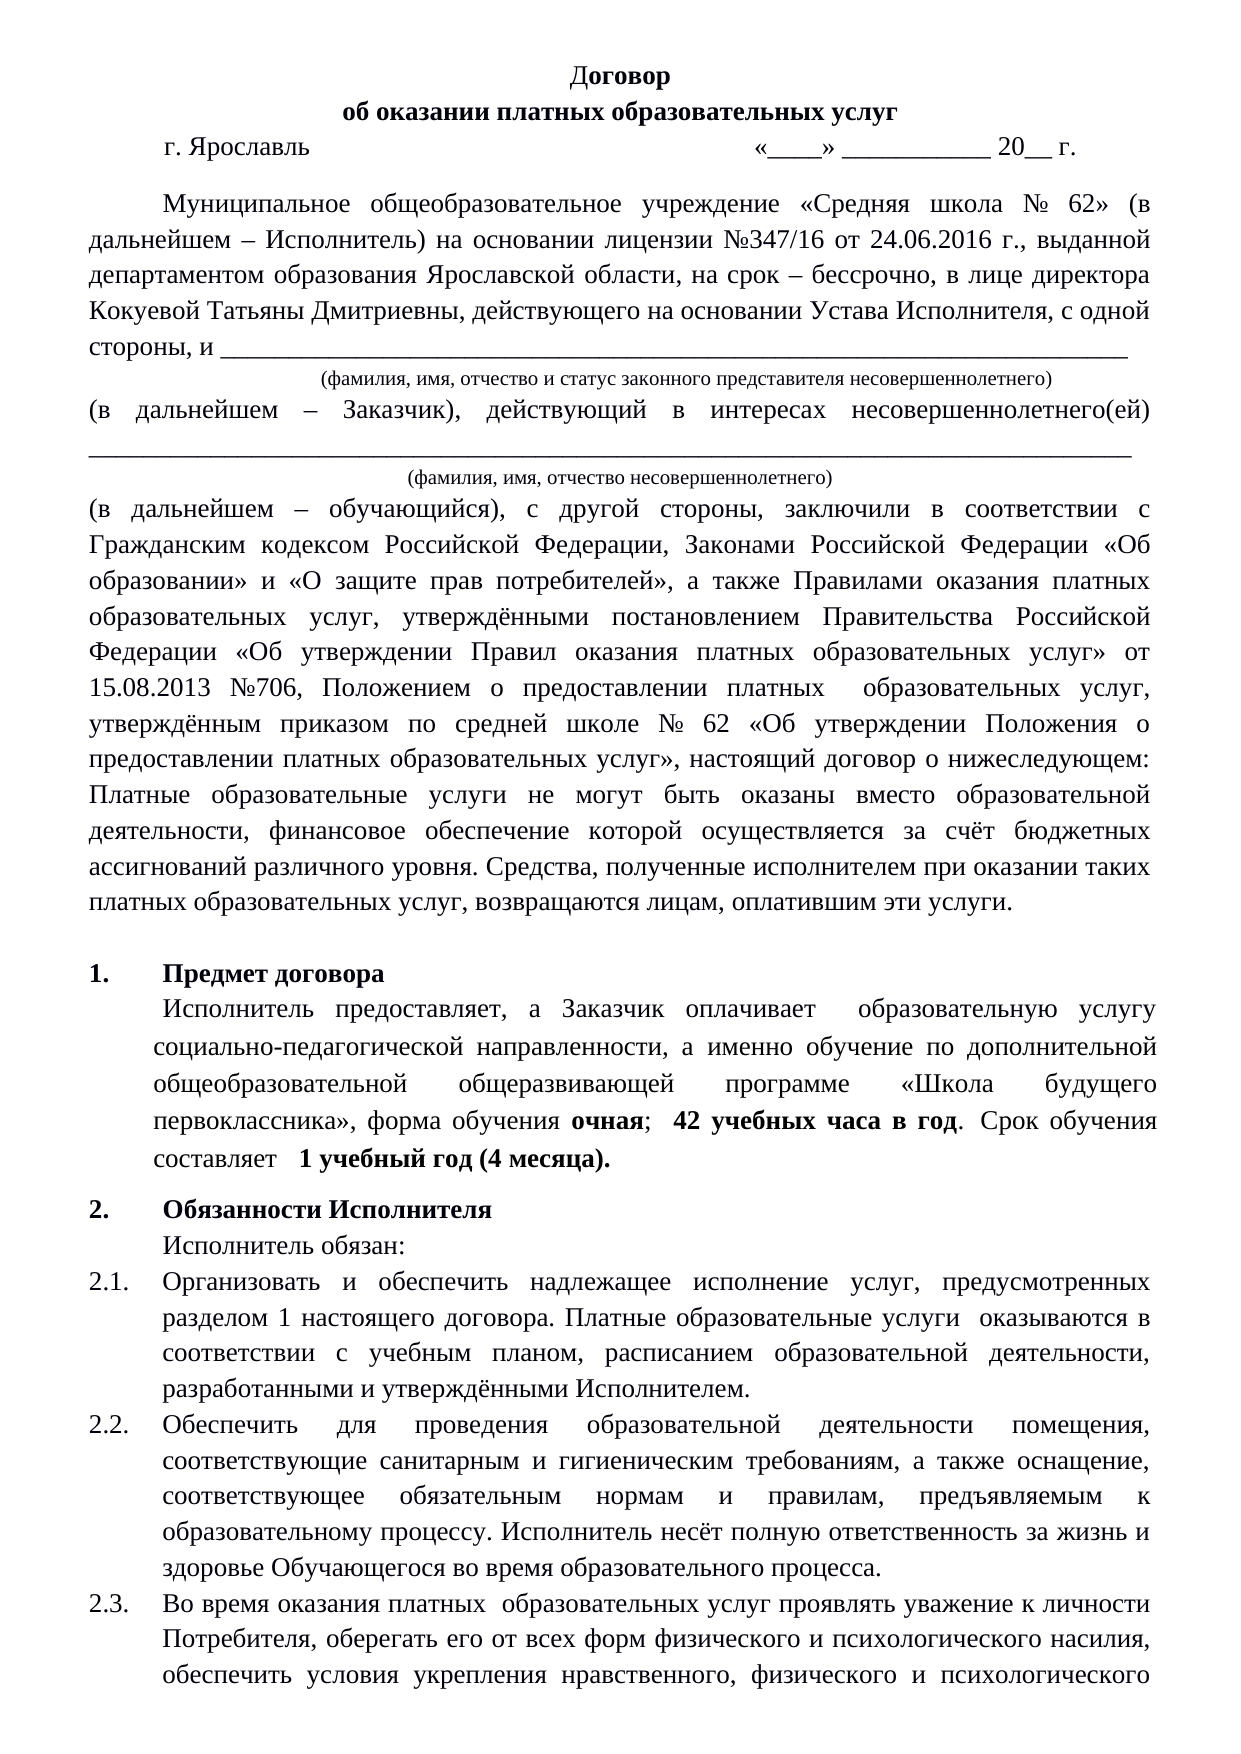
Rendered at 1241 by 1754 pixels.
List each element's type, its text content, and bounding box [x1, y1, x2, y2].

text Исполнитель предоставляет, а Заказчик оплачивает образовательную услугу социально-педагогической направленности, а именно обучение по дополнительной общеобразовательной общеразвивающей программе «Школа будущего первоклассника», форма обучения очная; 42 учебных часа в год. Срок обучения составляет 1 учебный год (4 месяца). [153, 993, 1157, 1173]
text Исполнитель обязан: [162, 1229, 1152, 1261]
text (фамилия, имя, отчество несовершеннолетнего) [89, 465, 1152, 489]
text об оказании платных образовательных услуг [89, 95, 1152, 126]
text г. Ярославль «____» ___________ 20__ г. [89, 131, 1152, 162]
text (фамилия, имя, отчество и статус законного представителя несовершеннолетнего) [222, 366, 1152, 390]
list Предмет договора [89, 957, 1152, 988]
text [89, 1587, 1152, 1689]
text 2. Обязанности Исполнителя [89, 1194, 1152, 1225]
text Муниципальное общеобразовательное учреждение «Средняя школа № 62» (в дальнейшем – Исполнитель) на основании лицензии №347/16 от 24.06.2016 г., выданной департаментом образования Ярославской области, на срок – бессрочно, в лице директора Кокуевой Татьяны Дмитриевны, действующего на основании Устава Исполнителя, с одной стороны, и ___________________________________________________________________ [89, 187, 1152, 361]
text Договор [89, 59, 1152, 90]
text 2.1. Организовать и обеспечить надлежащее исполнение услуг, предусмотренных разделом 1 настоящего договора. Платные образовательные услуги оказываются в соответствии с учебным планом, расписанием образовательной деятельности, разработанными и утверждёнными Исполнителем. [89, 1265, 1152, 1403]
text (в дальнейшем – обучающийся), с другой стороны, заключили в соответствии с Гражданским кодексом Российской Федерации, Законами Российской Федерации «Об образовании» и «О защите прав потребителей», а также Правилами оказания платных образовательных услуг, утверждёнными постановлением Правительства Российской Федерации «Об утверждении Правил оказания платных образовательных услуг» от 15.08.2013 №706, Положением о предоставлении платных образовательных услуг, утверждённым приказом по средней школе № 62 «Об утверждении Положения о предоставлении платных образовательных услуг», настоящий договор о нижеследующем: Платные образовательные услуги не могут быть оказаны вместо образовательной деятельности, финансовое обеспечение которой осуществляется за счёт бюджетных ассигнований различного уровня. Средства, полученные исполнителем при оказании таких платных образовательных услуг, возвращаются лицам, оплатившим эти услуги. [89, 492, 1152, 917]
text (в дальнейшем – Заказчик), действующий в интересах несовершеннолетнего(ей) _____________________________________________________________________________ [89, 393, 1152, 460]
text 2.2. Обеспечить для проведения образовательной деятельности помещения, соответствующие санитарным и гигиеническим требованиям, а также оснащение, соответствующее обязательным нормам и правилам, предъявляемым к образовательному процессу. Исполнитель несёт полную ответственность за жизнь и здоровье Обучающегося во время образовательного процесса. [89, 1408, 1152, 1582]
